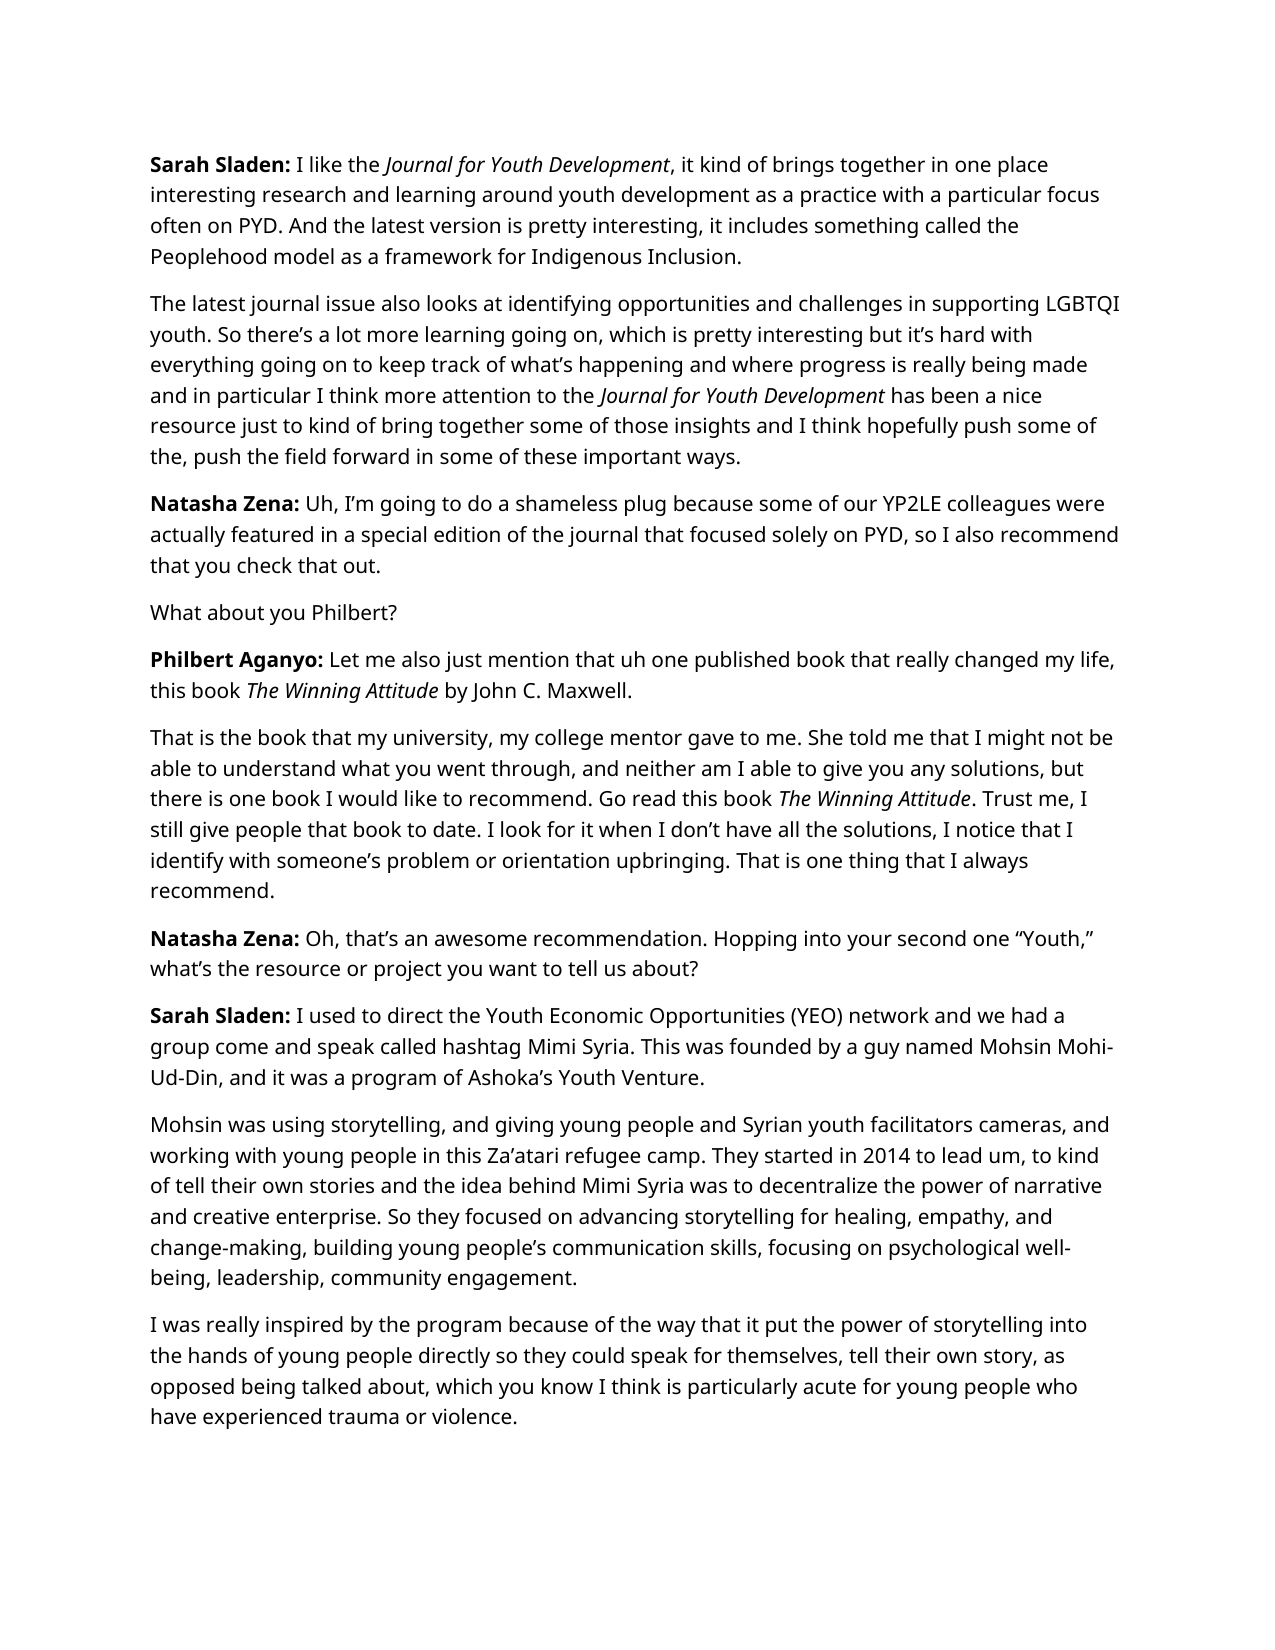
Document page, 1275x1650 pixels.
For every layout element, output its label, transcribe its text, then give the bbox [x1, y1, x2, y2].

text Natasha Zena: Oh, that’s an awesome recommendation. Hopping into your second one “Youth,” what’s the resource or project you want to tell us about? [150, 924, 1125, 983]
text Natasha Zena: Uh, I’m going to do a shameless plug because some of our YP2LE colleagues were actually featured in a special edition of the journal that focused solely on PYD, so I also recommend that you check that out. [150, 489, 1125, 579]
text I was really inspired by the program because of the way that it put the power of storytelling into the hands of young people directly so they could speak for themselves, tell their own story, as opposed being talked about, which you know I think is particularly acute for young people who have experienced trauma or violence. [150, 1311, 1125, 1431]
text Mohsin was using storytelling, and giving young people and Syrian youth facilitators cameras, and working with young people in this Za’atari refugee camp. They started in 2014 to lead um, to kind of tell their own stories and the idea behind Mimi Syria was to decentralize the power of narrative and creative enterprise. So they focused on advancing storytelling for healing, empathy, and change-making, building young people’s communication skills, focusing on psychological well-being, leadership, community engagement. [150, 1110, 1125, 1292]
text Philbert Aganyo: Let me also just mention that uh one published book that really changed my life, this book The Winning Attitude by John C. Maxwell. [150, 645, 1125, 704]
text That is the book that my university, my college mentor gave to me. She told me that I might not be able to understand what you went through, and neither am I able to give you any solutions, but there is one book I would like to recommend. Go read this book The Winning Attitude. Trust me, I still give people that book to date. I look for it when I don’t have all the solutions, I notice that I identify with someone’s problem or orientation upbringing. That is one thing that I always recommend. [150, 723, 1125, 905]
text The latest journal issue also looks at identifying opportunities and challenges in supporting LGBTQI youth. So there’s a lot more learning going on, which is pretty interesting but it’s hard with everything going on to keep track of what’s happening and where progress is really being made and in particular I think more attention to the Journal for Youth Development has been a nice resource just to kind of bring together some of those insights and I think hopefully push some of the, push the field forward in some of these important ways. [150, 289, 1125, 471]
text Sarah Sladen: I used to direct the Youth Economic Opportunities (YEO) network and we had a group come and speak called hashtag Mimi Syria. This was founded by a guy named Mohsin Mohi-Ud-Din, and it was a program of Ashoka’s Youth Venture. [150, 1002, 1125, 1091]
text What about you Philbert? [150, 598, 1125, 627]
text Sarah Sladen: I like the Journal for Youth Development, it kind of brings together in one place interesting research and learning around youth development as a practice with a particular focus often on PYD. And the latest version is pretty interesting, it includes something called the Peoplehood model as a framework for Indigenous Inclusion. [150, 150, 1125, 270]
